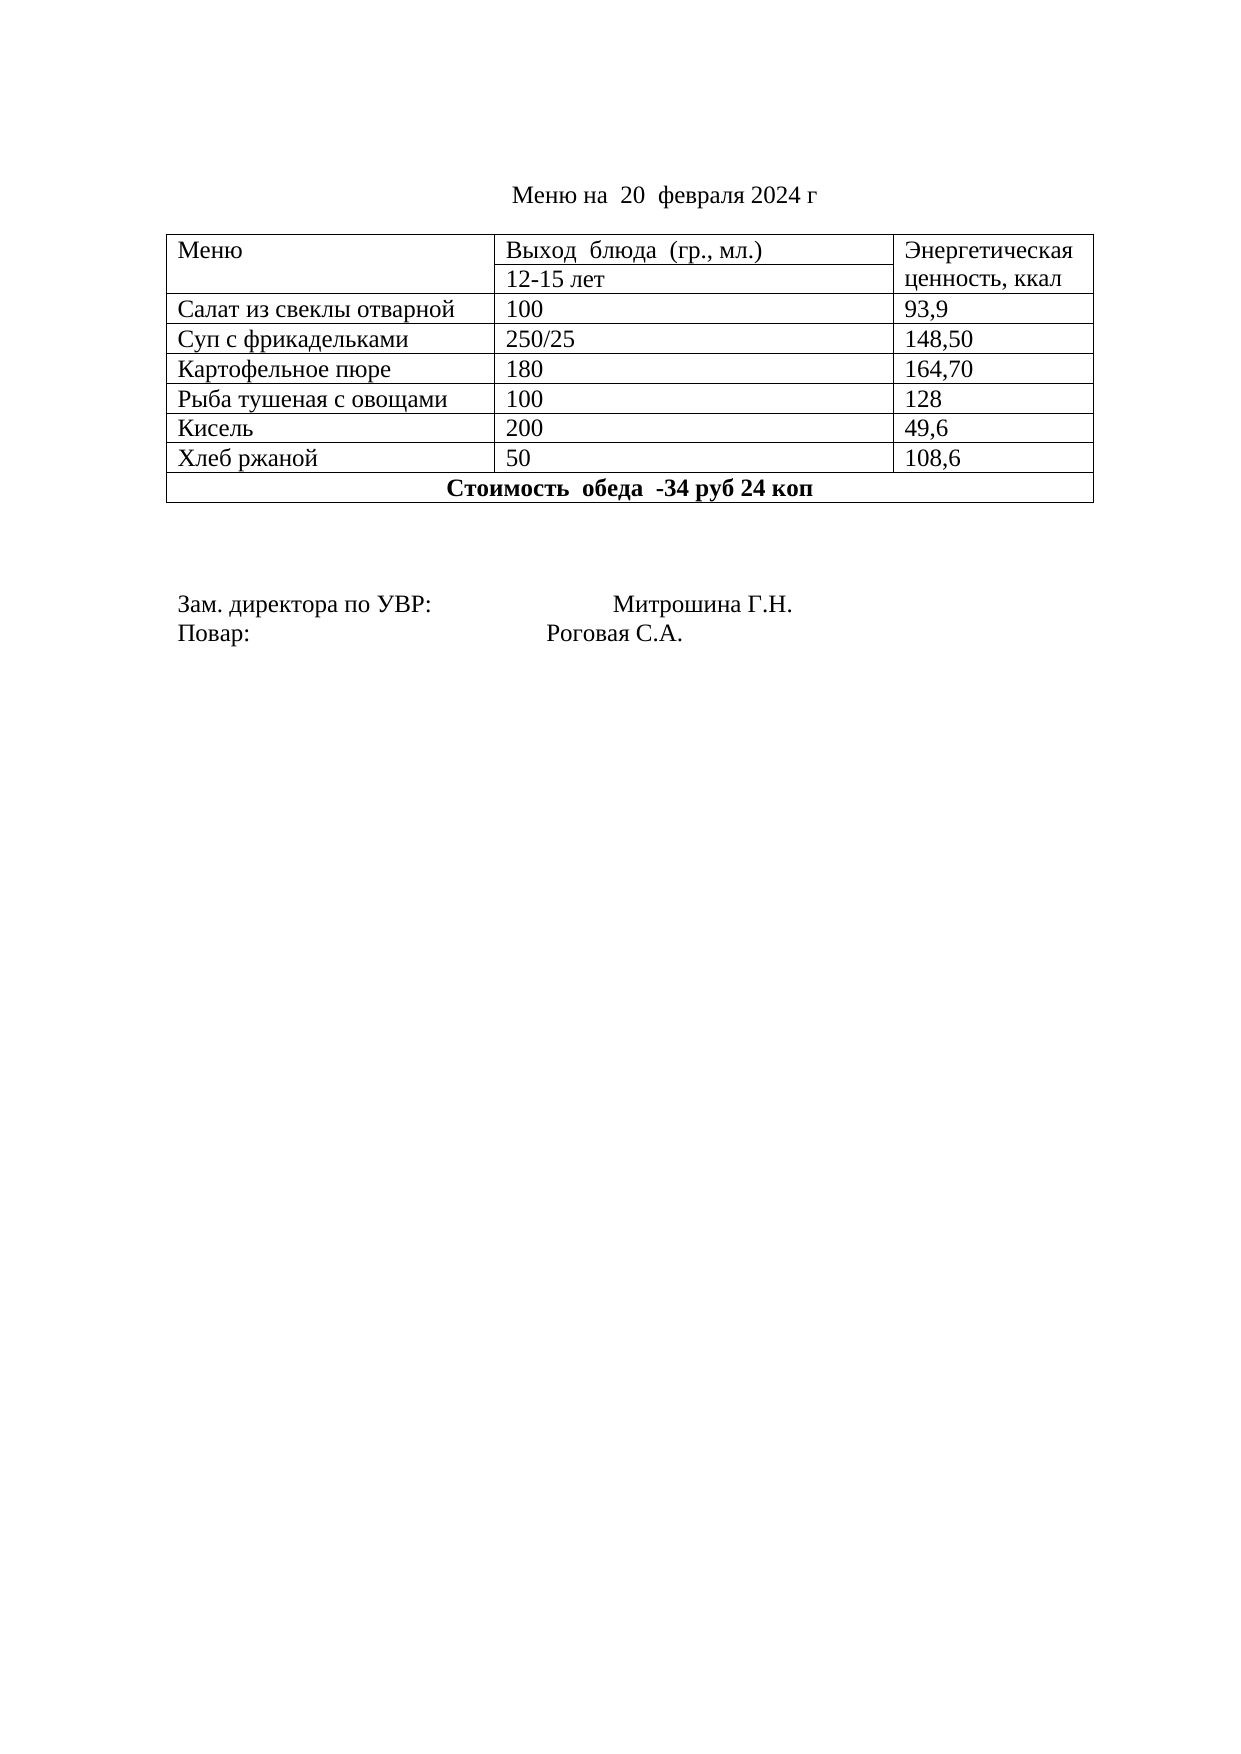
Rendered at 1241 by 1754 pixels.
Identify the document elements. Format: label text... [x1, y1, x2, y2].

text Зам. директора по УВР: Митрошина Г.Н. [177, 589, 1152, 618]
table_cell Суп с фрикадельками [167, 324, 494, 353]
table_cell Хлеб ржаной [167, 443, 494, 472]
table_cell 164,70 [894, 354, 1093, 383]
table_header Меню [167, 235, 494, 293]
table_cell 128 [894, 384, 1093, 412]
table_cell 12-15 лет [495, 265, 893, 293]
table_cell 100 [495, 294, 893, 323]
table_cell 180 [495, 354, 893, 383]
table_cell Стоимость обеда -34 руб 24 коп [167, 473, 1093, 502]
table_cell 108,6 [894, 443, 1093, 472]
table_cell Картофельное пюре [167, 354, 494, 383]
table_cell 49,6 [894, 414, 1093, 442]
table_cell Салат из свеклы отварной [167, 294, 494, 323]
table_cell 148,50 [894, 324, 1093, 353]
text Меню на 20 февраля 2024 г [177, 180, 1152, 209]
table_cell 93,9 [894, 294, 1093, 323]
table_cell 50 [495, 443, 893, 472]
table_cell 200 [495, 414, 893, 442]
table_cell Рыба тушеная с овощами [167, 384, 494, 412]
table_header Энергетическая ценность, ккал [894, 235, 1093, 293]
table_cell 100 [495, 384, 893, 412]
table_cell Кисель [167, 414, 494, 442]
table_cell 250/25 [495, 324, 893, 353]
table_header Выход блюда (гр., мл.) [495, 235, 893, 263]
text Повар: Роговая С.А. [177, 618, 1152, 647]
